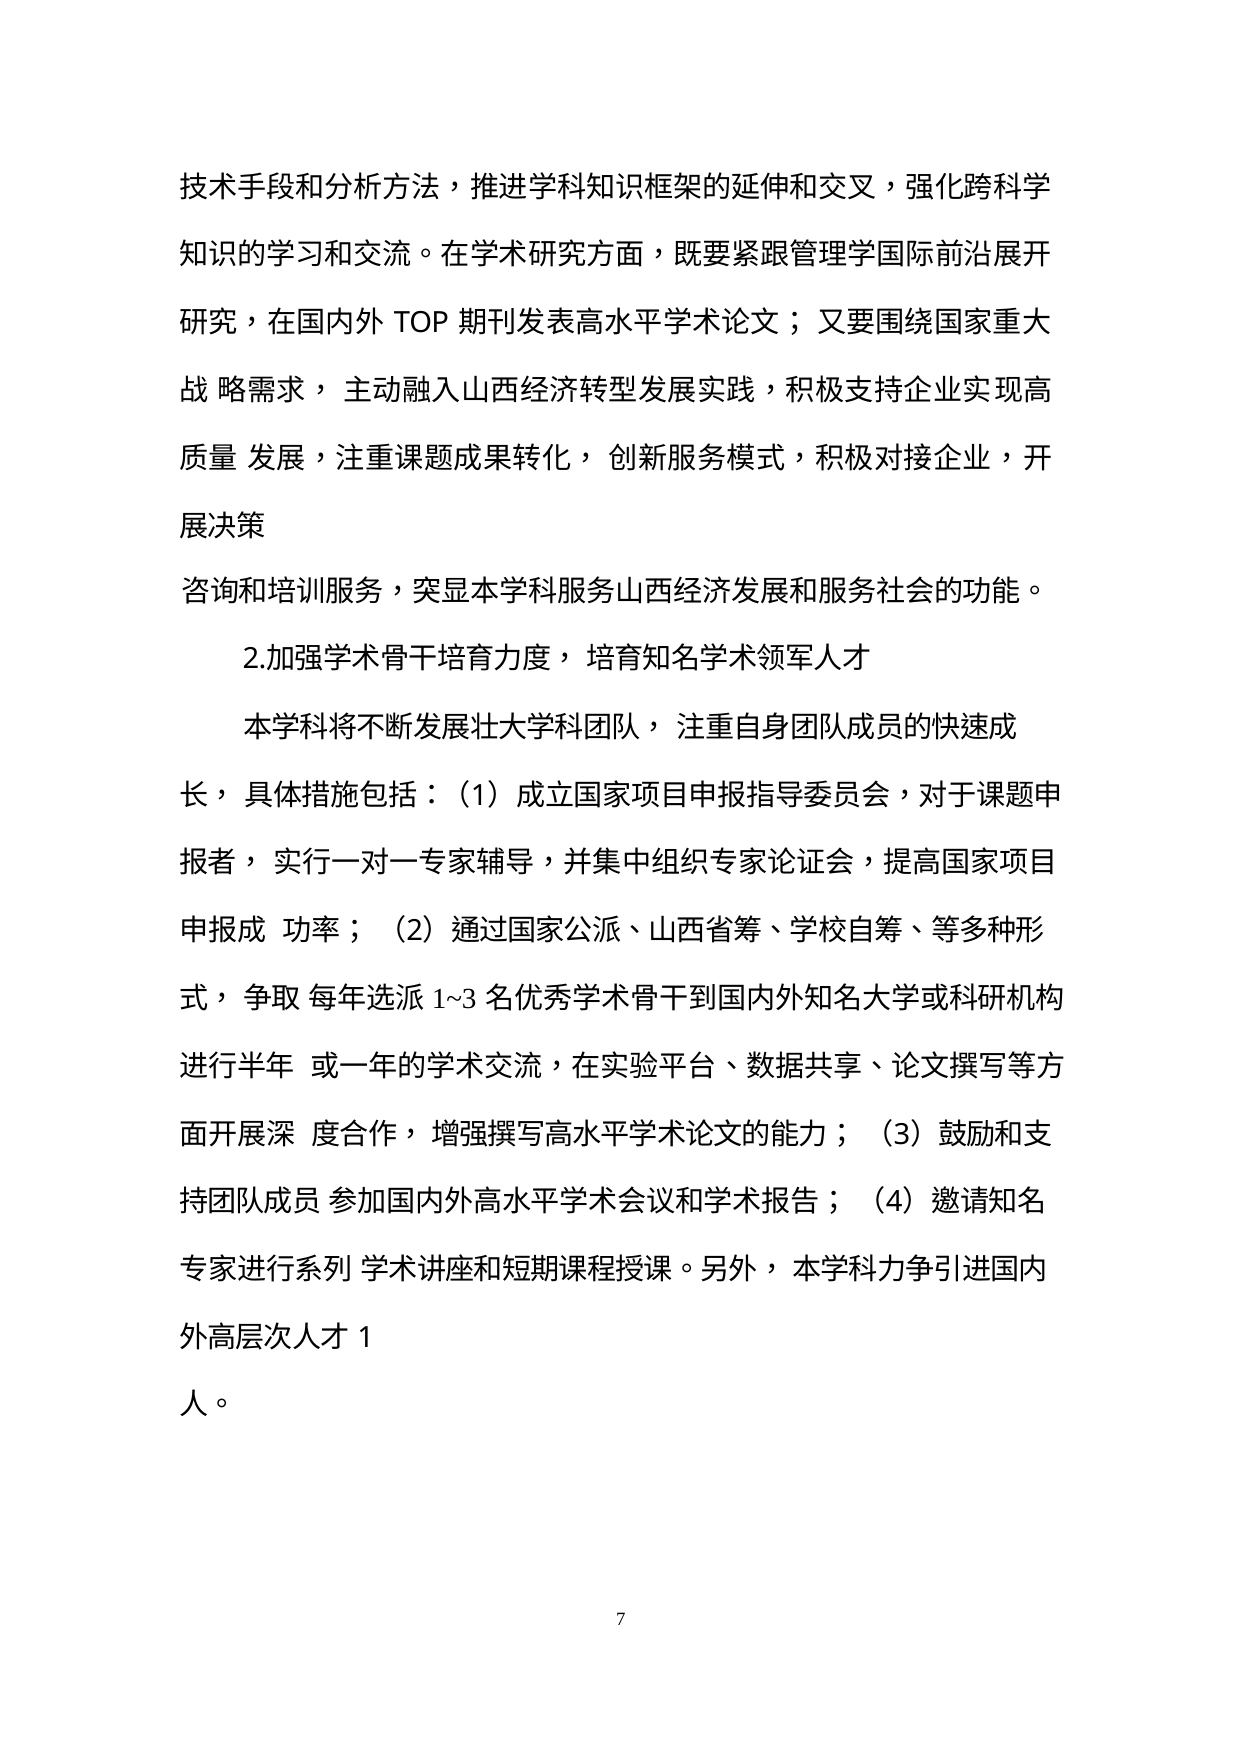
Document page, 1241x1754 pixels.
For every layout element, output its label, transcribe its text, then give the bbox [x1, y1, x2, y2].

text 技术手段和分析方法，推进学科知识框架的延伸和交叉，强化跨科学 知识的学习和交流。在学术研究方面，既要紧跟管理学国际前沿展开 研究，在国内外 TOP 期刊发表高水平学术论文； 又要围绕国家重大战 略需求， 主动融入山西经济转型发展实践，积极支持企业实现高质量 发展，注重课题成果转化， 创新服务模式，积极对接企业，开展决策 [179, 166, 1053, 544]
text 2.加强学术骨干培育力度， 培育知名学术领军人才 [242, 639, 1072, 676]
text 咨询和培训服务，突显本学科服务山西经济发展和服务社会的功能。 [181, 573, 1072, 609]
text 本学科将不断发展壮大学科团队， 注重自身团队成员的快速成长， 具体措施包括：（1）成立国家项目申报指导委员会，对于课题申报者， 实行一对一专家辅导，并集中组织专家论证会，提高国家项目申报成 功率； （2）通过国家公派、山西省筹、学校自筹、等多种形式， 争取 每年选派 1~3 名优秀学术骨干到国内外知名大学或科研机构进行半年 或一年的学术交流，在实验平台、数据共享、论文撰写等方面开展深 度合作， 增强撰写高水平学术论文的能力； （3）鼓励和支持团队成员 参加国内外高水平学术会议和学术报告； （4）邀请知名专家进行系列 学术讲座和短期课程授课。另外， 本学科力争引进国内外高层次人才 1 [179, 706, 1072, 1356]
text 人。 [179, 1384, 1072, 1422]
